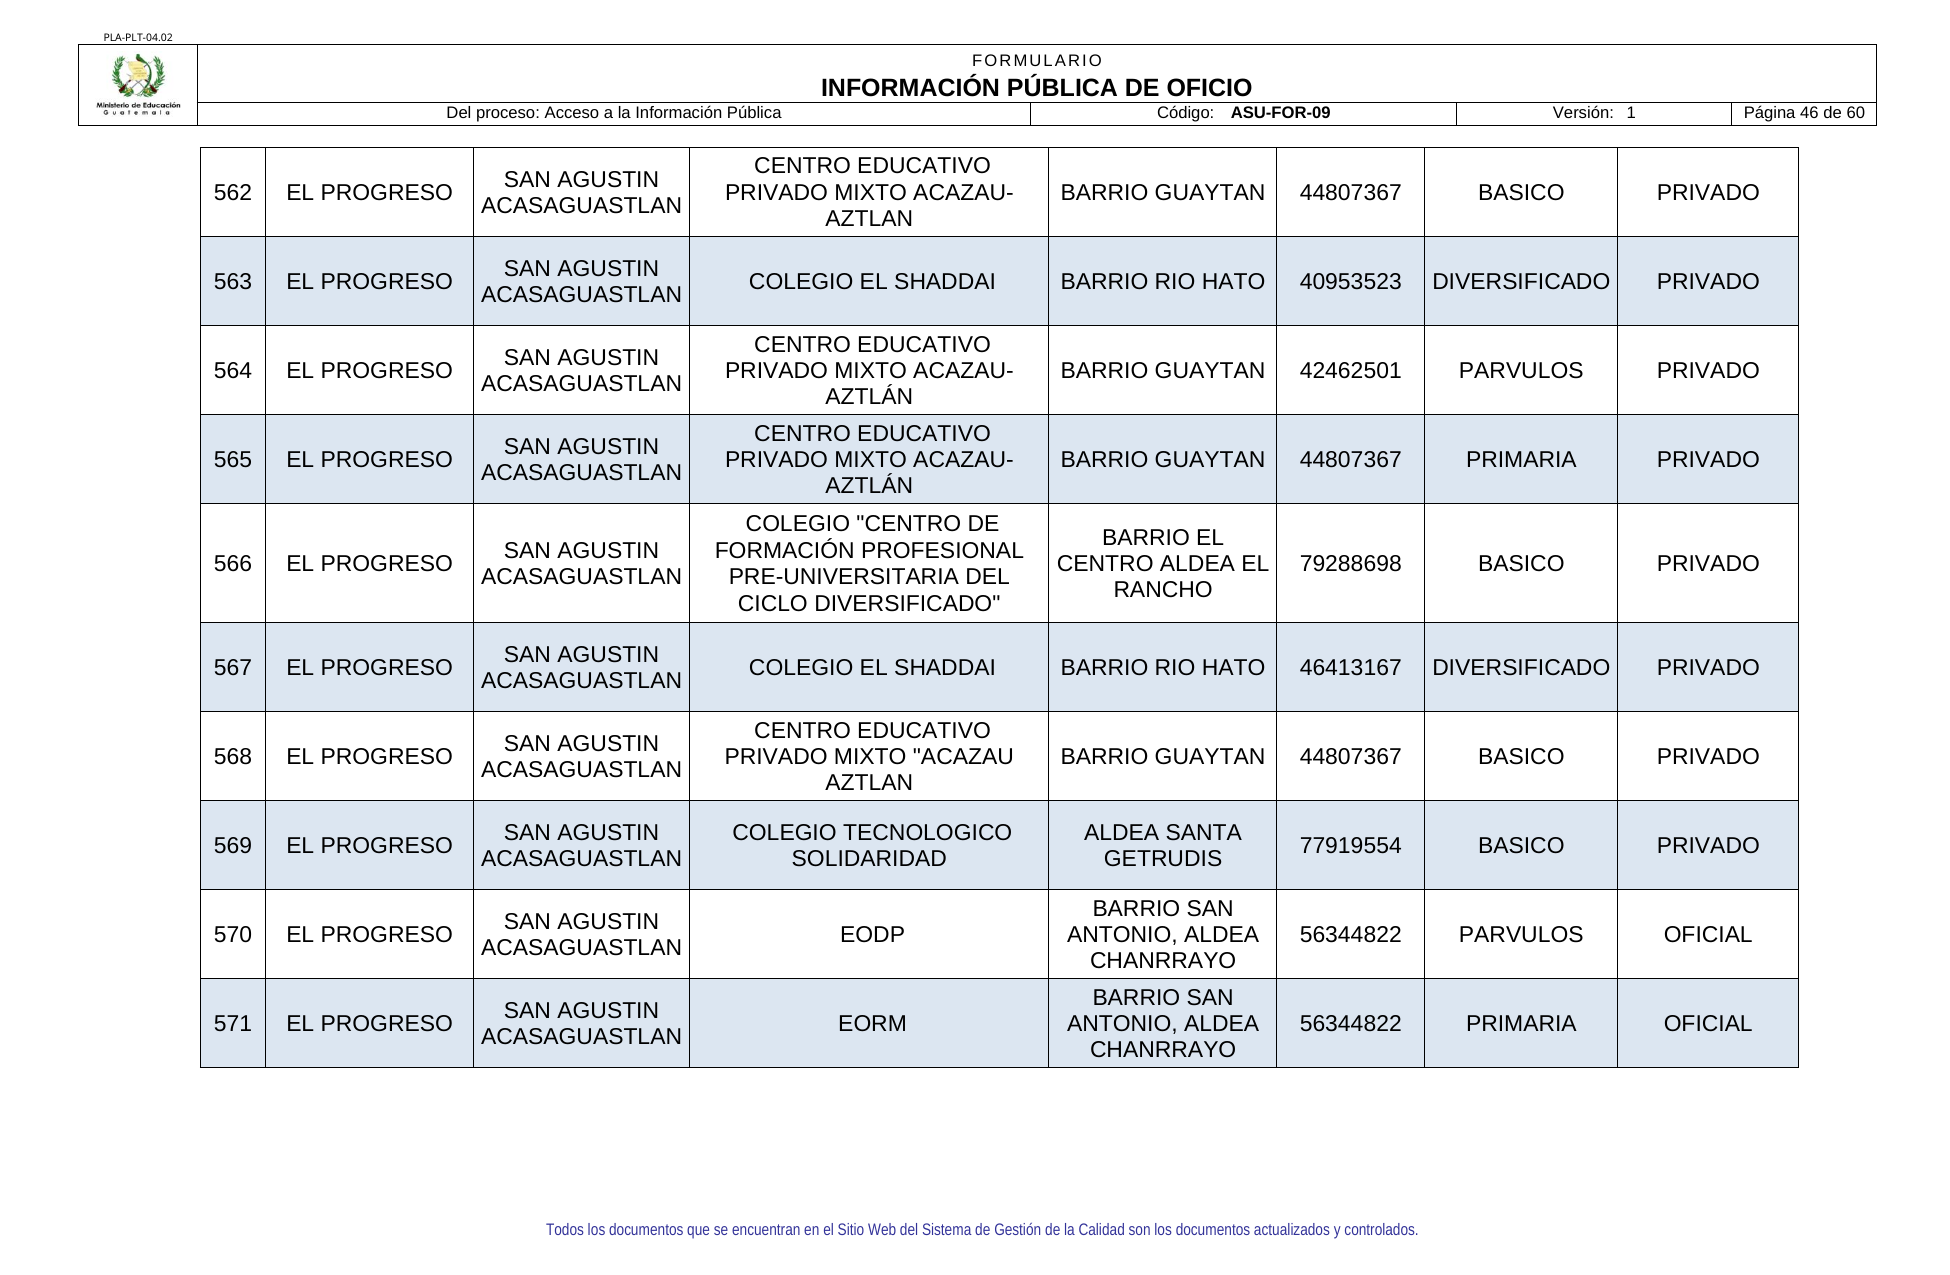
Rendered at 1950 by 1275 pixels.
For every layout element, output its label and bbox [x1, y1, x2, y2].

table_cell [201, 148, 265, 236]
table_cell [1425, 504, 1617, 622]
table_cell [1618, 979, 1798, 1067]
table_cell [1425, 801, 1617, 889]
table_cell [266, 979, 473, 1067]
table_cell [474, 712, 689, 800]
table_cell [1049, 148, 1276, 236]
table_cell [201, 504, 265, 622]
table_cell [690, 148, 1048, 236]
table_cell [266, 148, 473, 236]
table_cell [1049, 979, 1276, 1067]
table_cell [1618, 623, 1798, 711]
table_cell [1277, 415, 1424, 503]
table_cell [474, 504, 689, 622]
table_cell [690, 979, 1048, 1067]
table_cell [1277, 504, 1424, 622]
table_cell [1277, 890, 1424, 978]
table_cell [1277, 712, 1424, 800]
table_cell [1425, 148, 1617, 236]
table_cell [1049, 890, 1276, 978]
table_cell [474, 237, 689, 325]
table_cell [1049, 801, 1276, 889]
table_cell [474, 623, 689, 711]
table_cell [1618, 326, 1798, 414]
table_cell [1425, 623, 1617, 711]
picture [95, 51, 181, 117]
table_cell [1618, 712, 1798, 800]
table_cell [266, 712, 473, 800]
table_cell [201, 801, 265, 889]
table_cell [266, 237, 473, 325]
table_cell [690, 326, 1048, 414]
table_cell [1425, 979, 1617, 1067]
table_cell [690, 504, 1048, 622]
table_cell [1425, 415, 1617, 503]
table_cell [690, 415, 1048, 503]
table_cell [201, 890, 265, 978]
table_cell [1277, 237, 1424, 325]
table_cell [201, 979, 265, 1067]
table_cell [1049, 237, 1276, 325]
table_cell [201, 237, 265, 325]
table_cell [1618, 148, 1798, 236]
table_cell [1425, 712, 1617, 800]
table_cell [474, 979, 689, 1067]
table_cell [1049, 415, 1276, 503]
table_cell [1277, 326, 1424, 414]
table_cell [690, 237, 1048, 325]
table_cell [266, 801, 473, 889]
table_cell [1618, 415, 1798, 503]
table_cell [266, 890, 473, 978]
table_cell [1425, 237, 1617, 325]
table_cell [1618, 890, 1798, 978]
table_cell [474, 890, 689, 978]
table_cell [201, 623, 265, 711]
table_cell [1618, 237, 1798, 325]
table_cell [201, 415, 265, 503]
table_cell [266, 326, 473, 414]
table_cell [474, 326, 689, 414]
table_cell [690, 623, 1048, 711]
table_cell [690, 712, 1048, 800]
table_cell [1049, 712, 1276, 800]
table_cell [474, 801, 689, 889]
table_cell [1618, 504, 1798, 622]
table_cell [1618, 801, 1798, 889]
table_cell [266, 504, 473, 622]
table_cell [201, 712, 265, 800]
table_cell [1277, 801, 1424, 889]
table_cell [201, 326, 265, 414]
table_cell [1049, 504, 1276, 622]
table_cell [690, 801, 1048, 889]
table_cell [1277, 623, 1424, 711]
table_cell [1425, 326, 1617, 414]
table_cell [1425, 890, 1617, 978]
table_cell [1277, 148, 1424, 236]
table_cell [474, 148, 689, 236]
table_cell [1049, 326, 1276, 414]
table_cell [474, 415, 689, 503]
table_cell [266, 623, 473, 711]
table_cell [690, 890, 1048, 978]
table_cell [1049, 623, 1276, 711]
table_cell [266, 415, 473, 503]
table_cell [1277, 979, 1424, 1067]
